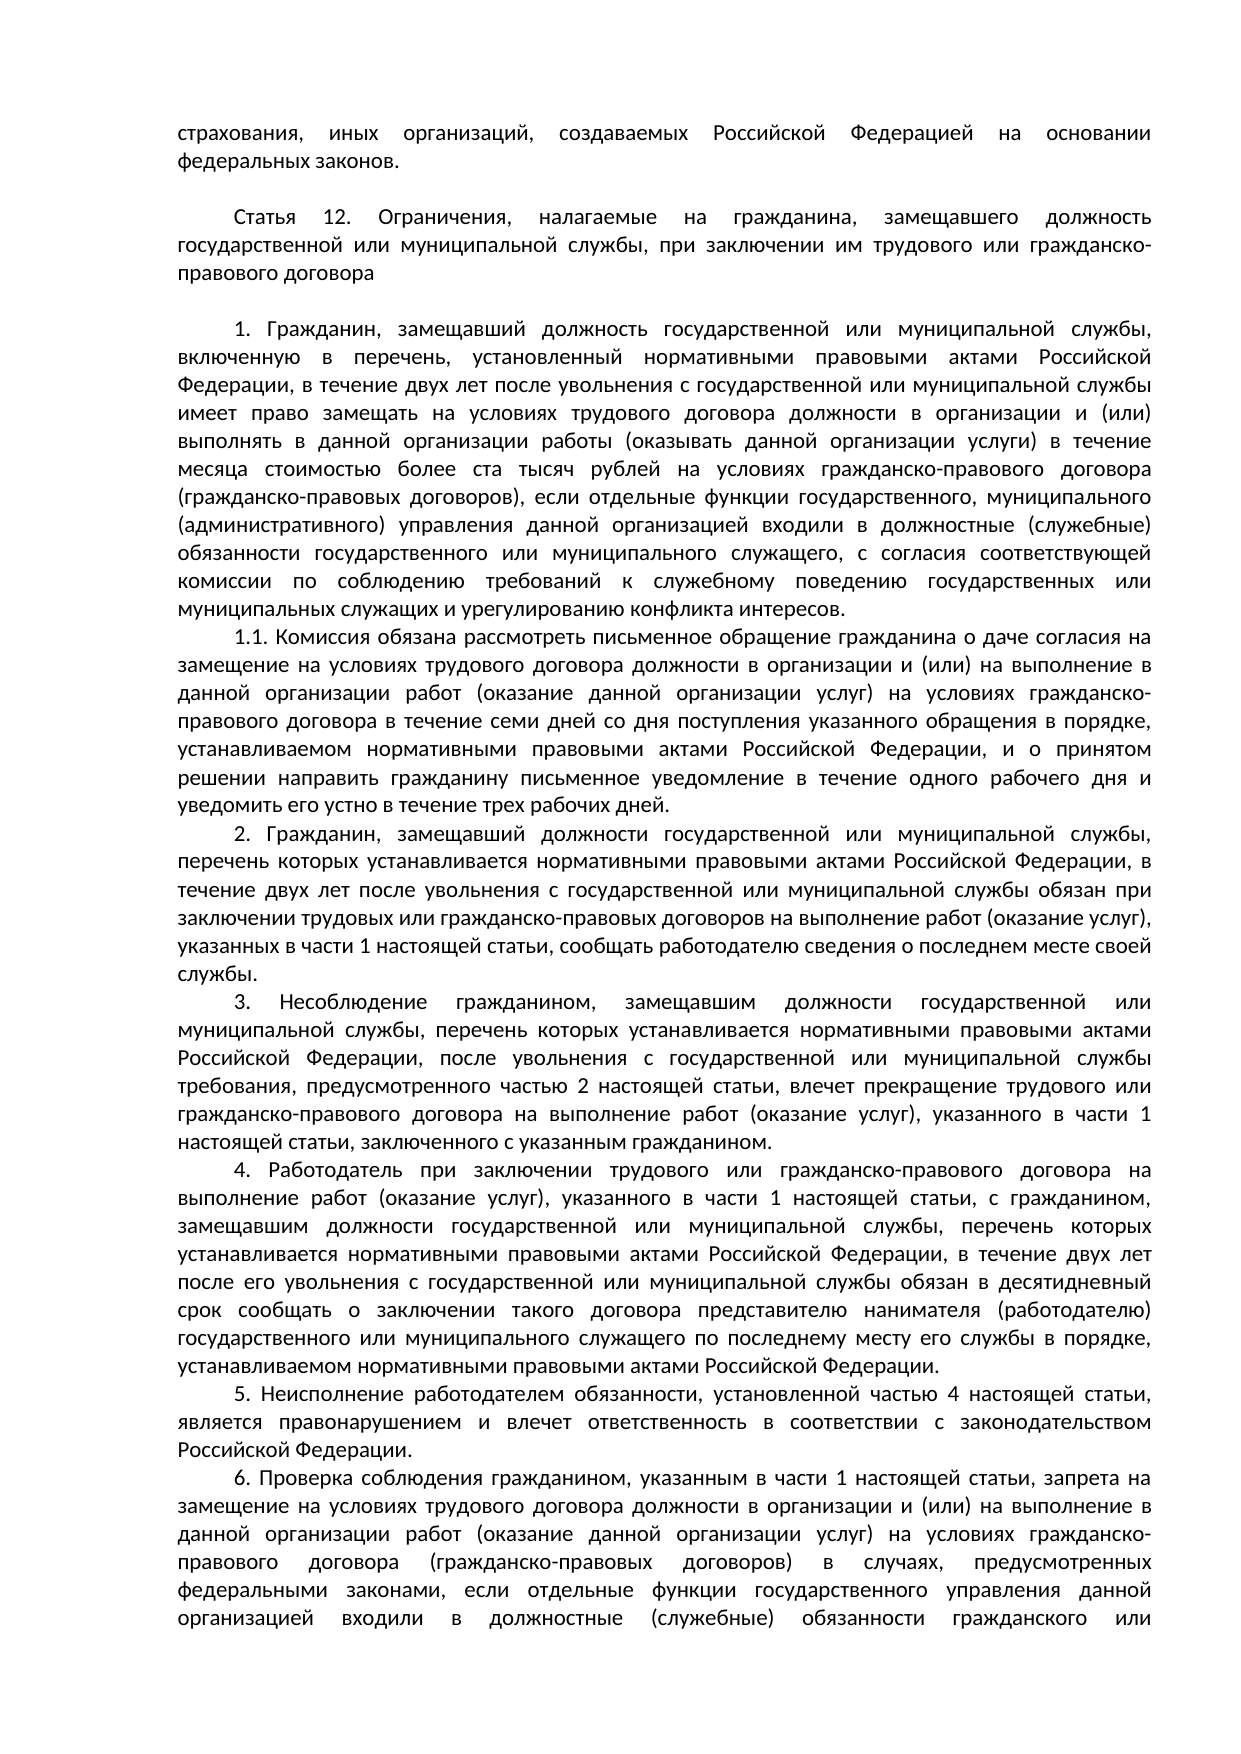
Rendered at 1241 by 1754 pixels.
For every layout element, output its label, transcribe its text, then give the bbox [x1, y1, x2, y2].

text 3. Несоблюдение гражданином, замещавшим должности государственной или муниципальной службы, перечень которых устанавливается нормативными правовыми актами Российской Федерации, после увольнения с государственной или муниципальной службы требования, предусмотренного частью 2 настоящей статьи, влечет прекращение трудового или гражданско-правового договора на выполнение работ (оказание услуг), указанного в части 1 настоящей статьи, заключенного с указанным гражданином. [177, 987, 1152, 1155]
text 1. Гражданин, замещавший должность государственной или муниципальной службы, включенную в перечень, установленный нормативными правовыми актами Российской Федерации, в течение двух лет после увольнения с государственной или муниципальной службы имеет право замещать на условиях трудового договора должности в организации и (или) выполнять в данной организации работы (оказывать данной организации услуги) в течение месяца стоимостью более ста тысяч рублей на условиях гражданско-правового договора (гражданско-правовых договоров), если отдельные функции государственного, муниципального (административного) управления данной организацией входили в должностные (служебные) обязанности государственного или муниципального служащего, с согласия соответствующей комиссии по соблюдению требований к служебному поведению государственных или муниципальных служащих и урегулированию конфликта интересов. [177, 314, 1152, 622]
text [177, 118, 1152, 174]
text Статья 12. Ограничения, налагаемые на гражданина, замещавшего должность государственной или муниципальной службы, при заключении им трудового или гражданско-правового договора [177, 202, 1152, 286]
text 1.1. Комиссия обязана рассмотреть письменное обращение гражданина о даче согласия на замещение на условиях трудового договора должности в организации и (или) на выполнение в данной организации работ (оказание данной организации услуг) на условиях гражданско-правового договора в течение семи дней со дня поступления указанного обращения в порядке, устанавливаемом нормативными правовыми актами Российской Федерации, и о принятом решении направить гражданину письменное уведомление в течение одного рабочего дня и уведомить его устно в течение трех рабочих дней. [177, 622, 1152, 819]
text 4. Работодатель при заключении трудового или гражданско-правового договора на выполнение работ (оказание услуг), указанного в части 1 настоящей статьи, с гражданином, замещавшим должности государственной или муниципальной службы, перечень которых устанавливается нормативными правовыми актами Российской Федерации, в течение двух лет после его увольнения с государственной или муниципальной службы обязан в десятидневный срок сообщать о заключении такого договора представителю нанимателя (работодателю) государственного или муниципального служащего по последнему месту его службы в порядке, устанавливаемом нормативными правовыми актами Российской Федерации. [177, 1155, 1152, 1379]
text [177, 1463, 1152, 1631]
text 5. Неисполнение работодателем обязанности, установленной частью 4 настоящей статьи, является правонарушением и влечет ответственность в соответствии с законодательством Российской Федерации. [177, 1379, 1152, 1463]
text 2. Гражданин, замещавший должности государственной или муниципальной службы, перечень которых устанавливается нормативными правовыми актами Российской Федерации, в течение двух лет после увольнения с государственной или муниципальной службы обязан при заключении трудовых или гражданско-правовых договоров на выполнение работ (оказание услуг), указанных в части 1 настоящей статьи, сообщать работодателю сведения о последнем месте своей службы. [177, 819, 1152, 987]
